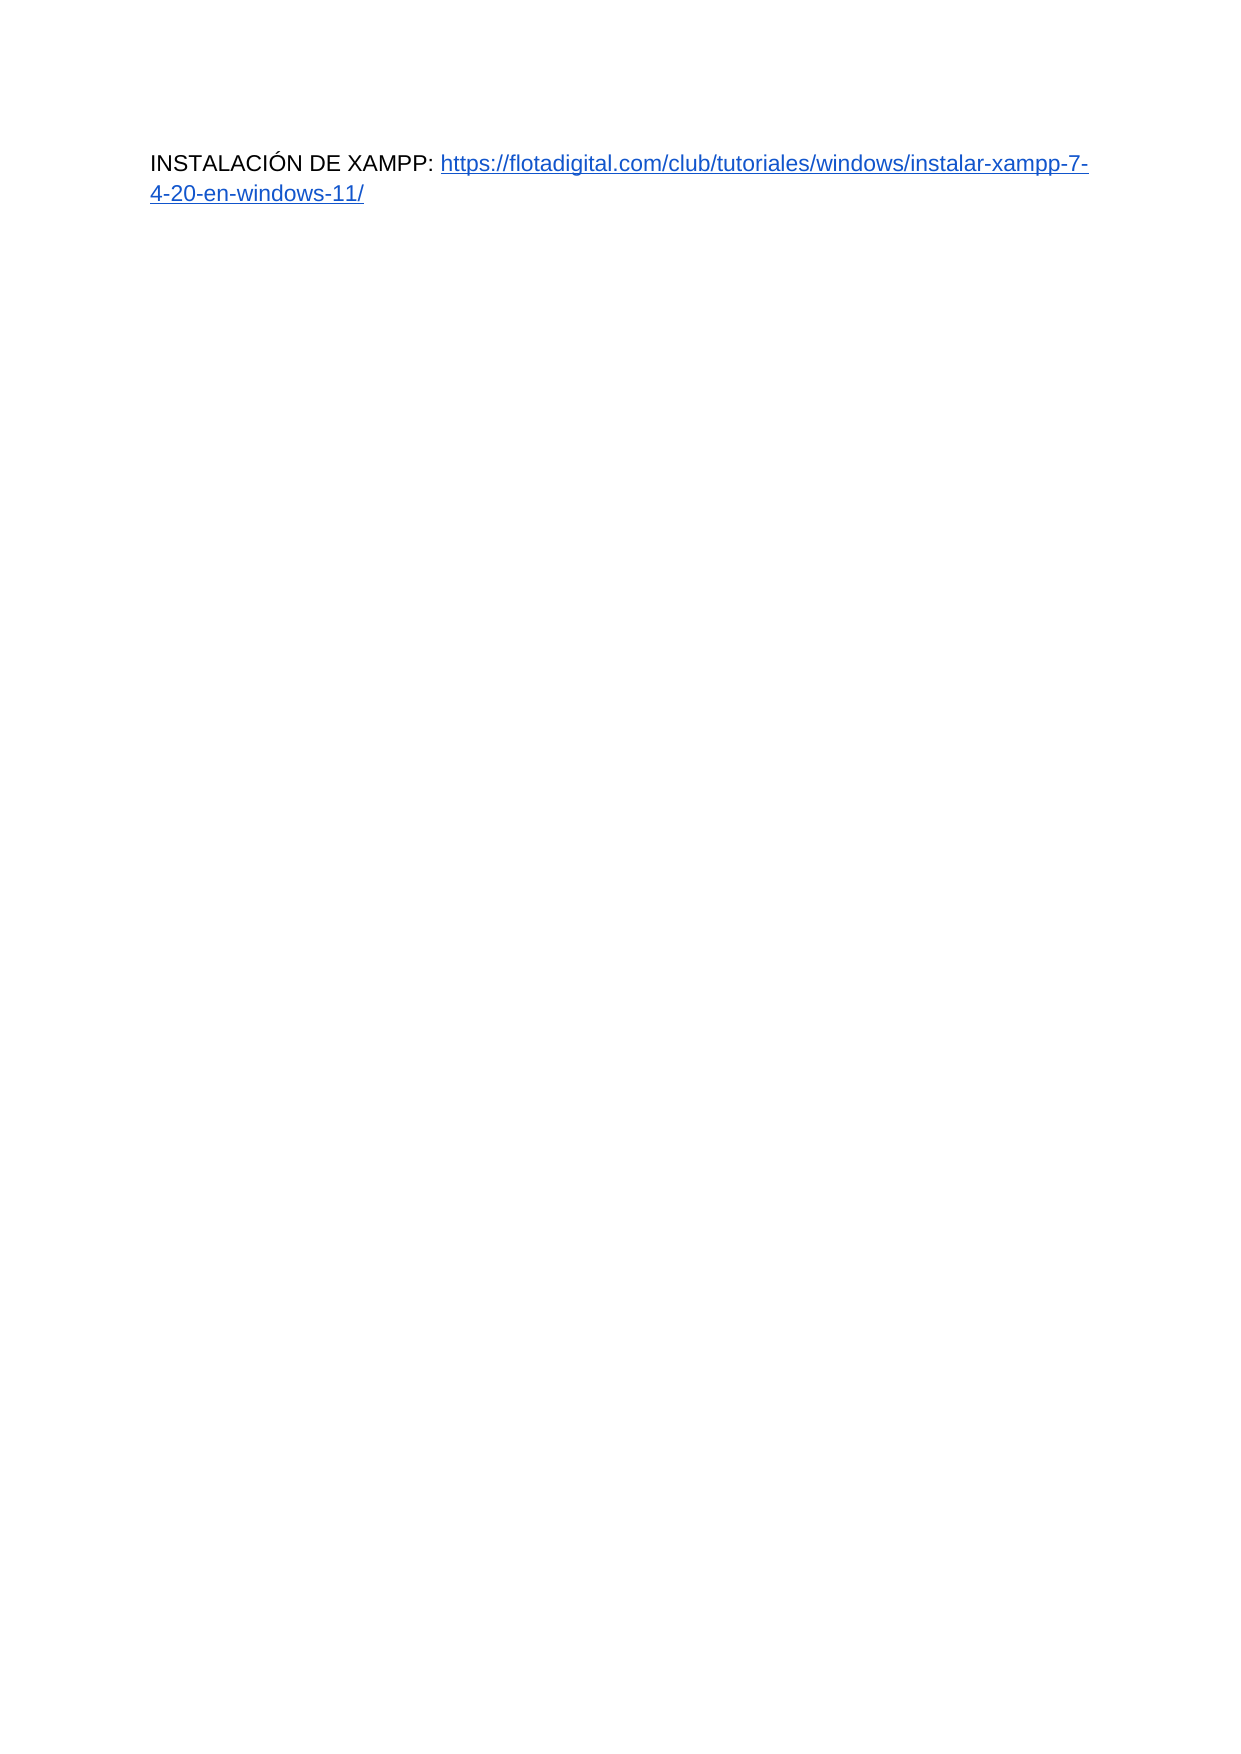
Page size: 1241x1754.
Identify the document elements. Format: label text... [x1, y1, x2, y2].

text INSTALACIÓN DE XAMPP: https://flotadigital.com/club/tutoriales/windows/instalar-xampp-7-4-20-en-windows-11/ [150, 150, 1090, 207]
